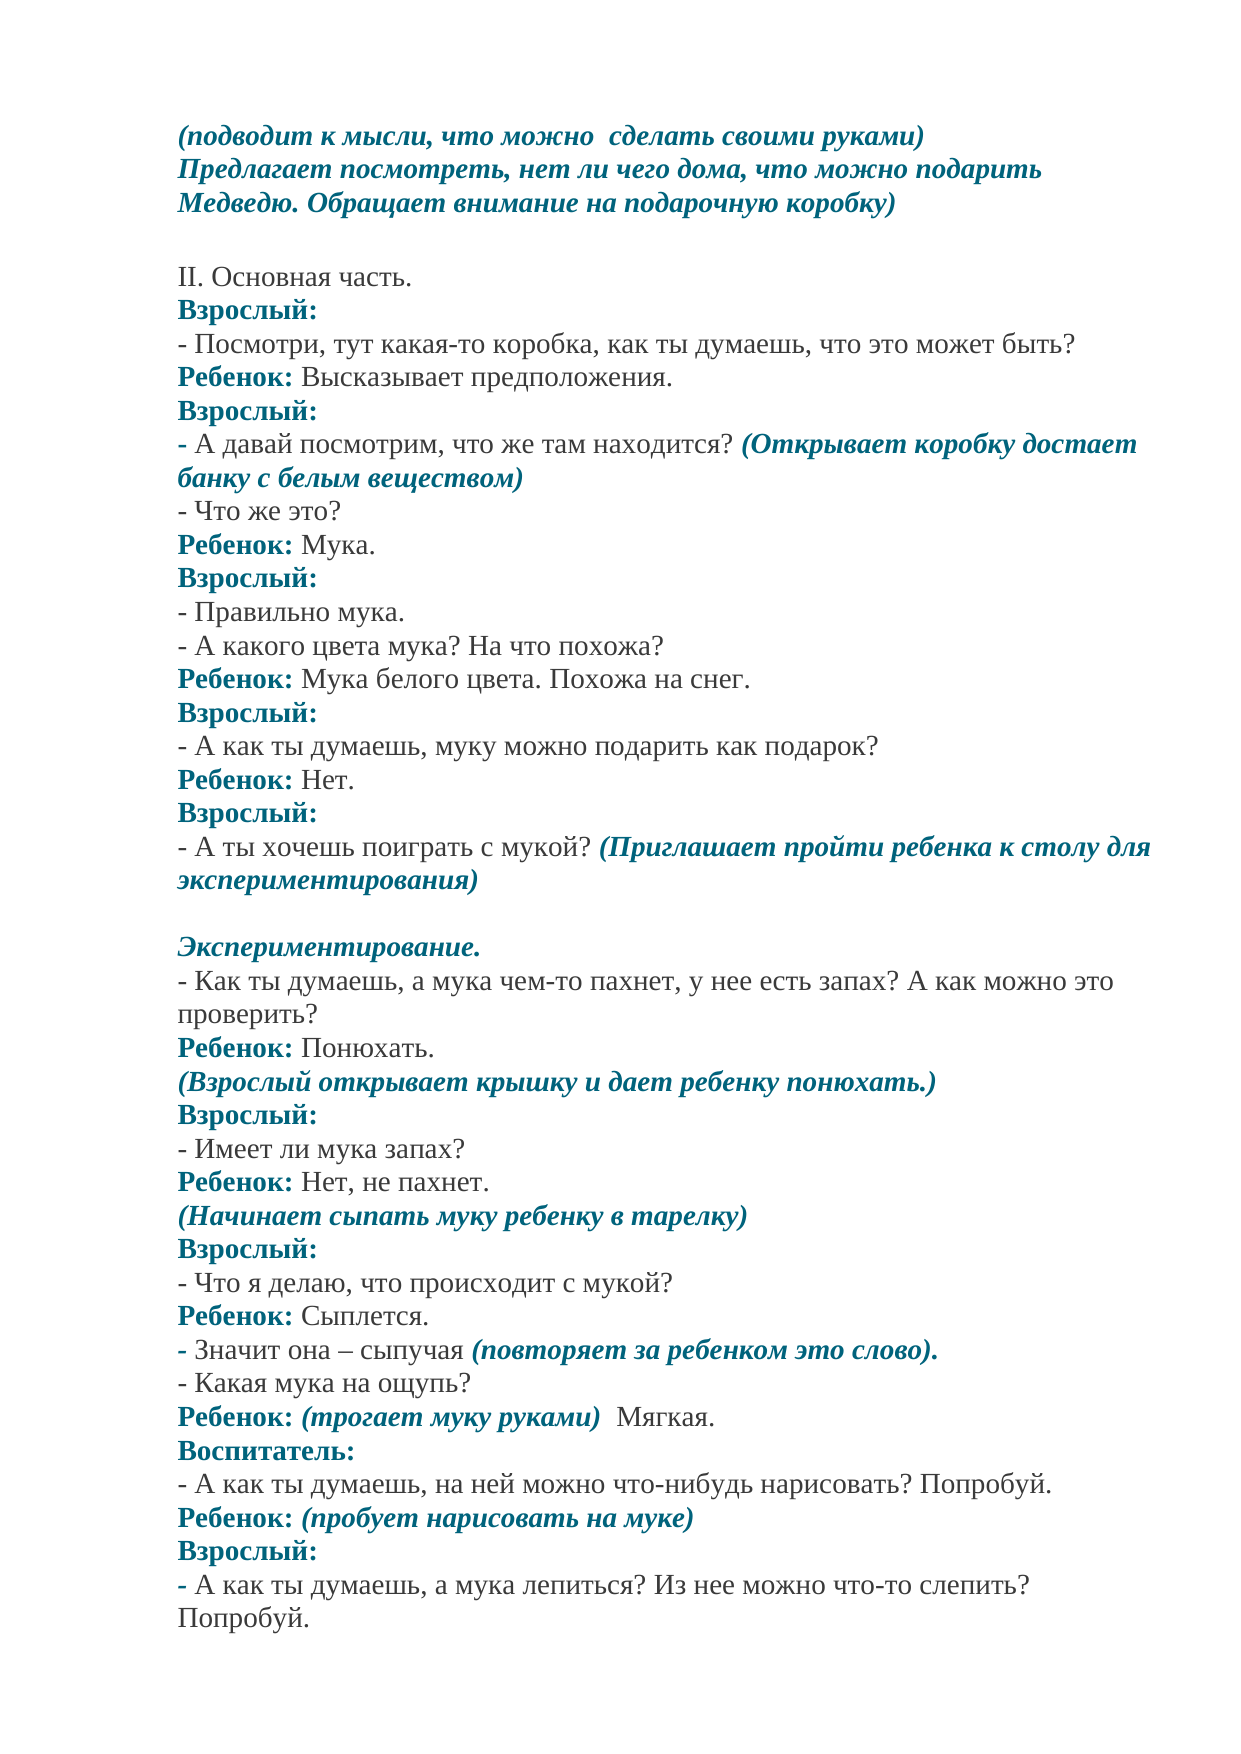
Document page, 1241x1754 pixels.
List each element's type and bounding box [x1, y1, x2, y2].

text [177, 118, 1152, 219]
text [177, 259, 1152, 1634]
